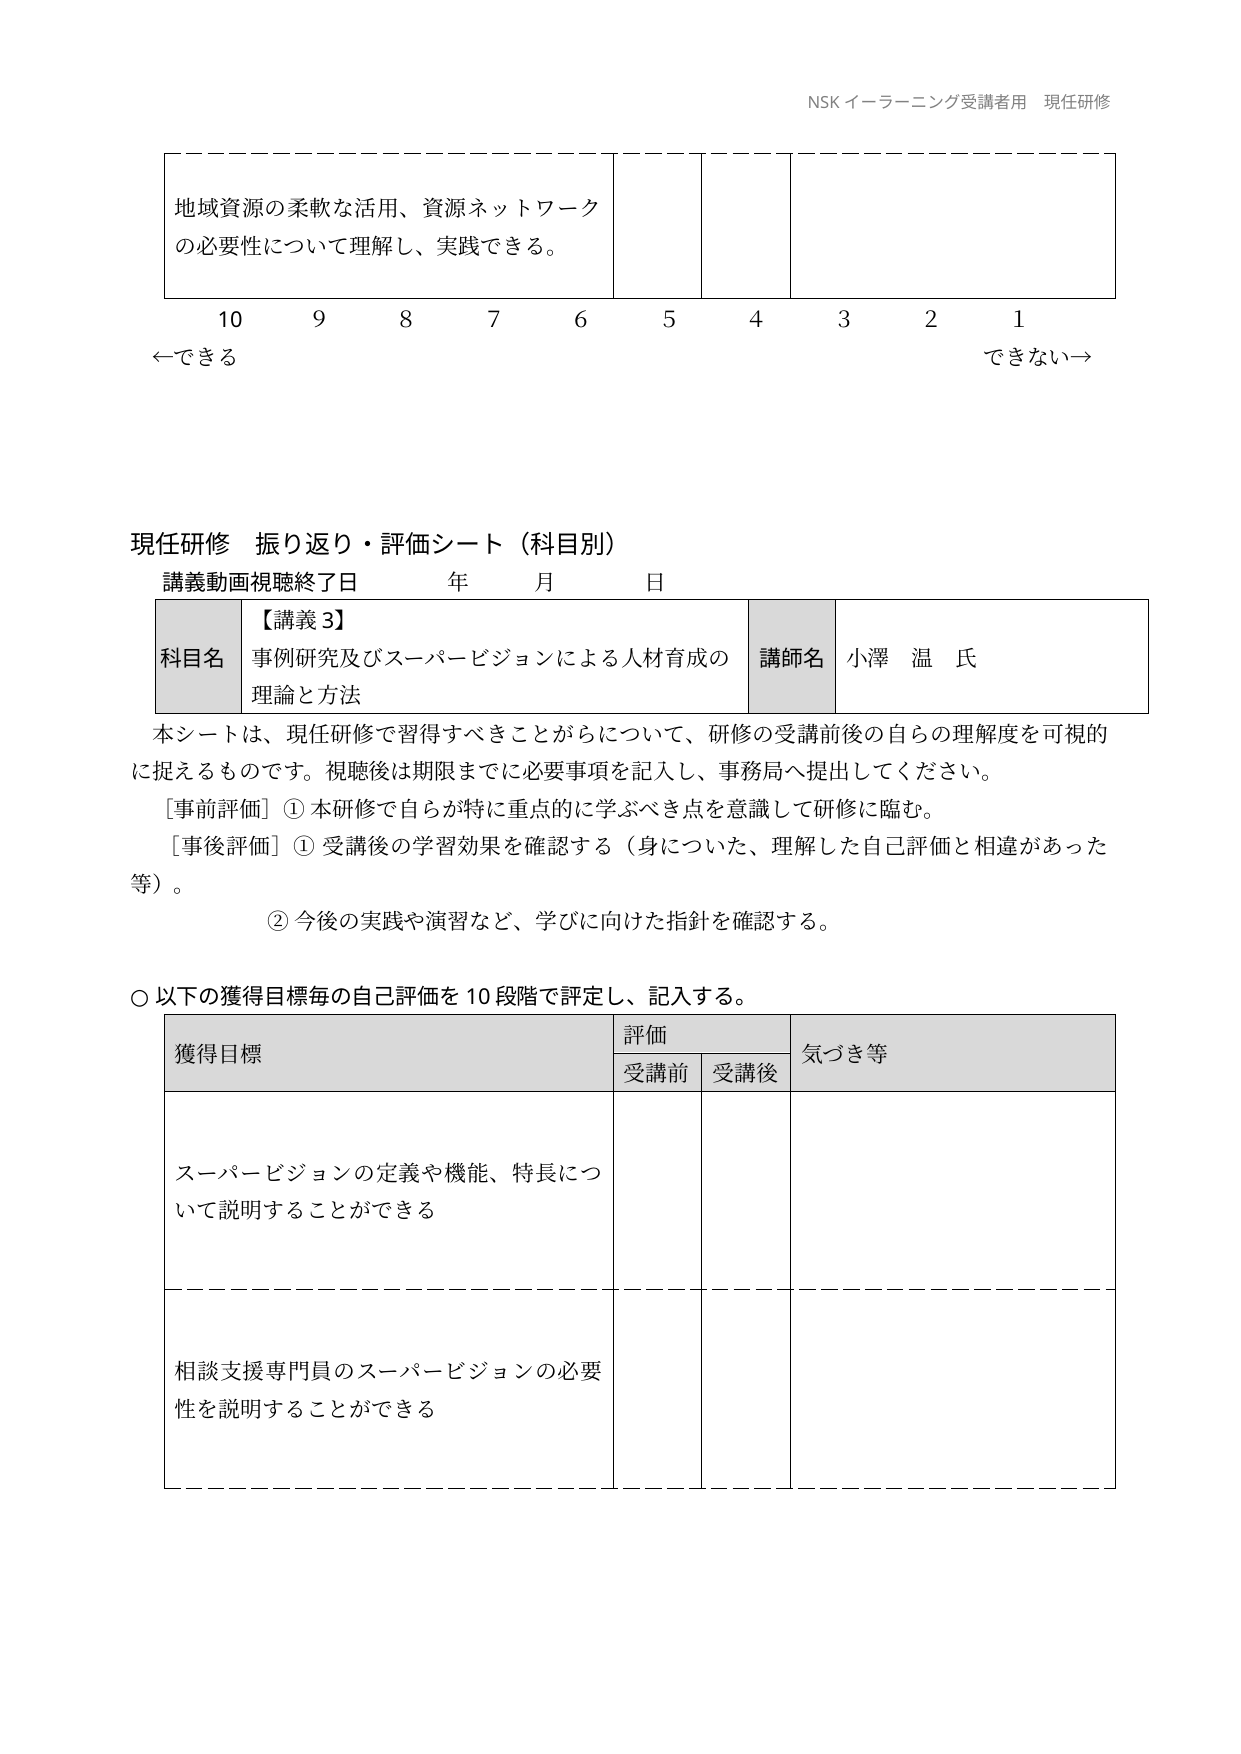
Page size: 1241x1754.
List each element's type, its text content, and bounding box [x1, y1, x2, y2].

table_cell 受講前 [614, 1054, 701, 1091]
table_cell [791, 153, 1115, 298]
table_cell 地域資源の柔軟な活用、資源ネットワークの必要性について理解し、実践できる。 [165, 153, 613, 298]
table_cell [702, 1289, 790, 1488]
text ○ 以下の獲得目標毎の自己評価を10段階で評定し、記入する。 [130, 976, 1110, 1014]
text 現任研修 振り返り・評価シート（科目別） [130, 524, 1110, 562]
table_header 【講義3】 事例研究及びスーパービジョンによる人材育成の理論と方法 [242, 600, 748, 713]
table_header 講師名 [749, 600, 835, 713]
text 10 ９ ８ ７ ６ ５ ４ ３ ２ １ [130, 299, 1110, 337]
table_cell 相談支援専門員のスーパービジョンの必要性を説明することができる [165, 1289, 613, 1488]
table_cell [791, 1289, 1115, 1488]
table_header 獲得目標 [165, 1015, 613, 1091]
text ［事前評価］① 本研修で自らが特に重点的に学ぶべき点を意識して研修に臨む。 [130, 789, 1110, 826]
text 本シートは、現任研修で習得すべきことがらについて、研修の受講前後の自らの理解度を可視的に捉えるものです。視聴後は期限までに必要事項を記入し、事務局へ提出してください。 [130, 714, 1110, 789]
table_cell [614, 1092, 701, 1289]
table_header 小澤 温 氏 [836, 600, 1148, 713]
table_header 科目名 [156, 600, 241, 713]
table_cell [791, 1092, 1115, 1289]
table_cell スーパービジョンの定義や機能、特長について説明することができる [165, 1092, 613, 1289]
text ② 今後の実践や演習など、学びに向けた指針を確認する。 [130, 901, 1110, 939]
text 講義動画視聴終了日 年 月 日 [130, 562, 1110, 599]
table_cell [614, 1289, 701, 1488]
text ［事後評価］① 受講後の学習効果を確認する（身についた、理解した自己評価と相違があった等）。 [130, 826, 1110, 901]
table_cell [614, 153, 701, 298]
text ←できる できない→ [130, 337, 1110, 374]
table_header 気づき等 [791, 1015, 1115, 1091]
table_cell [702, 1092, 790, 1289]
table_header 評価 [614, 1015, 790, 1052]
table_cell 受講後 [702, 1054, 790, 1091]
table_cell [702, 153, 790, 298]
